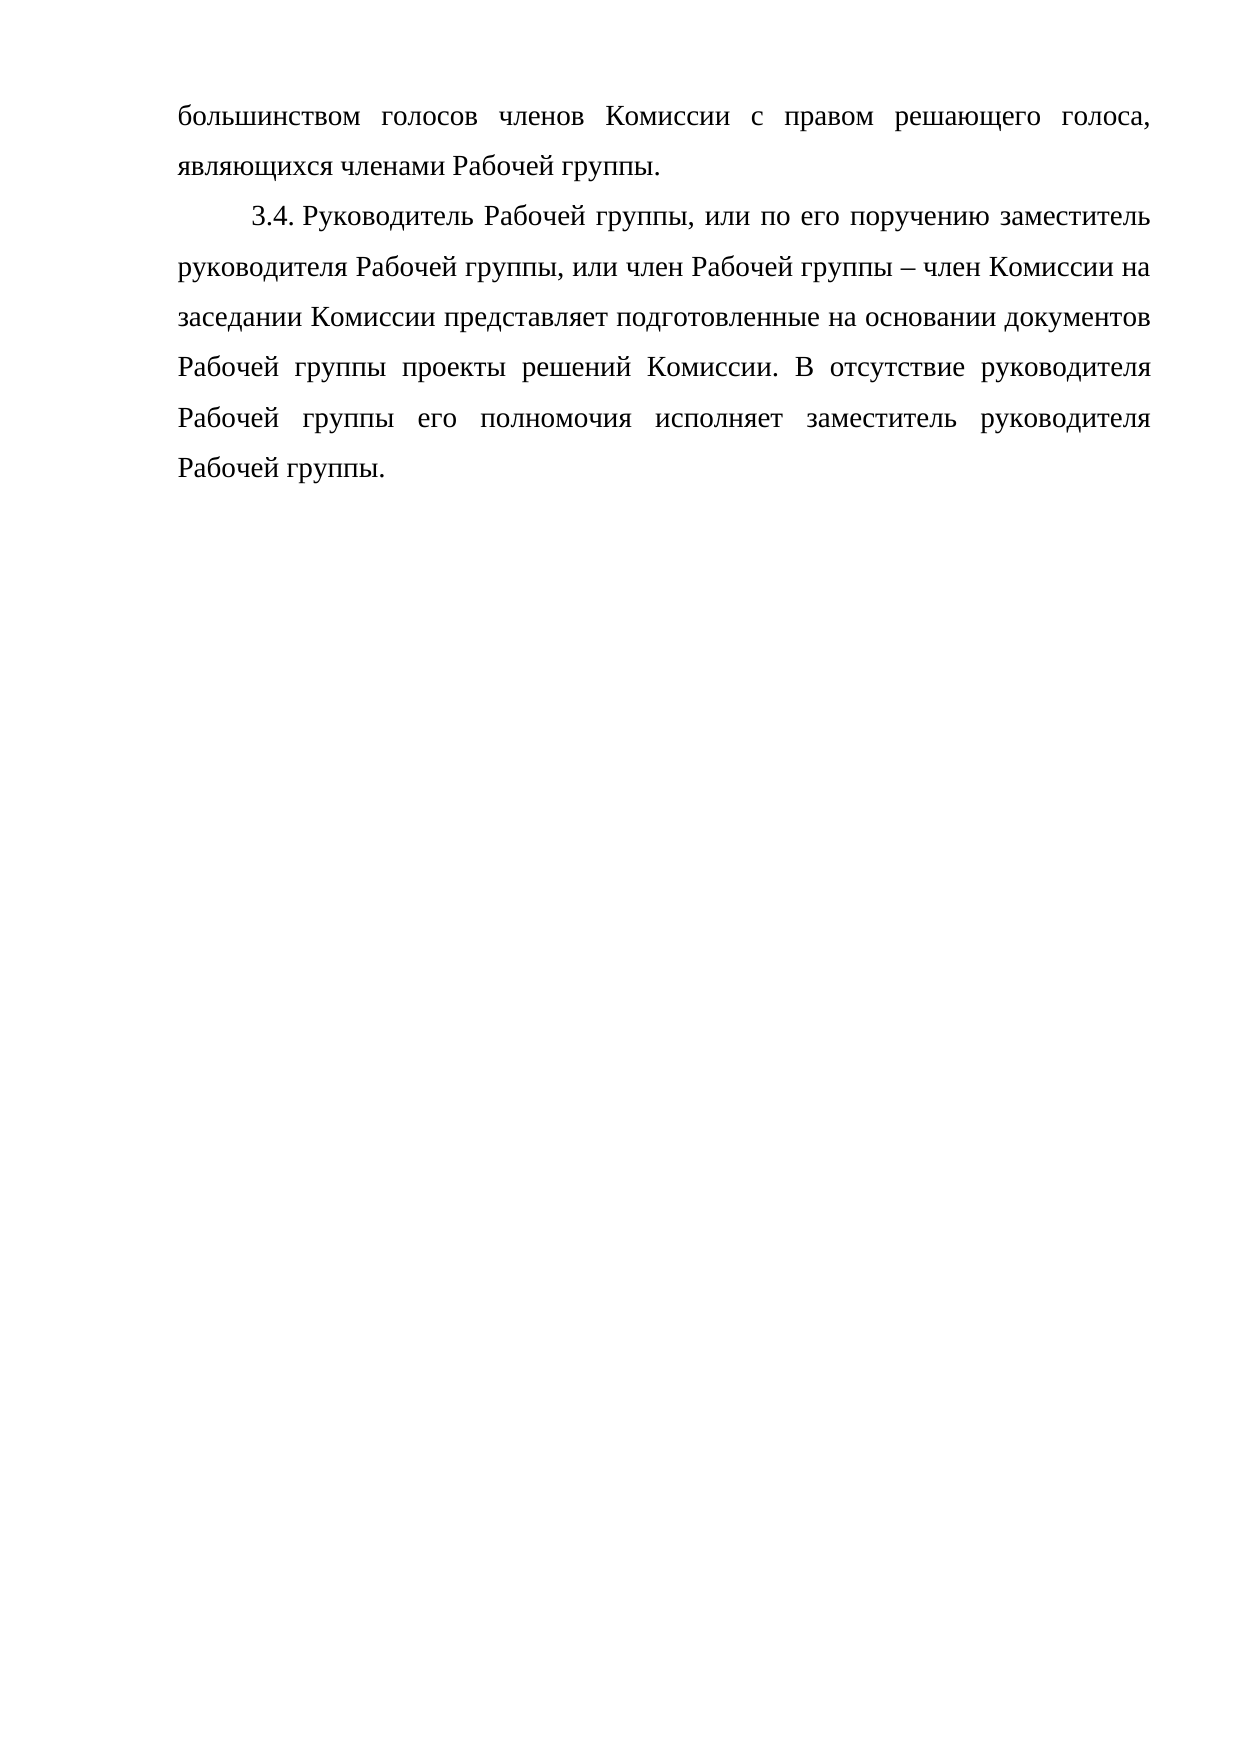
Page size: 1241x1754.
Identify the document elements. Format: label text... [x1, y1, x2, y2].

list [177, 98, 1152, 182]
list Руководитель Рабочей группы, или по его поручению заместитель руководителя Рабочей группы, или член Рабочей группы – член Комиссии на заседании Комиссии представляет подготовленные на основании документов Рабочей группы проекты решений Комиссии. В отсутствие руководителя Рабочей группы его полномочия исполняет заместитель руководителя Рабочей группы. [177, 198, 1152, 484]
